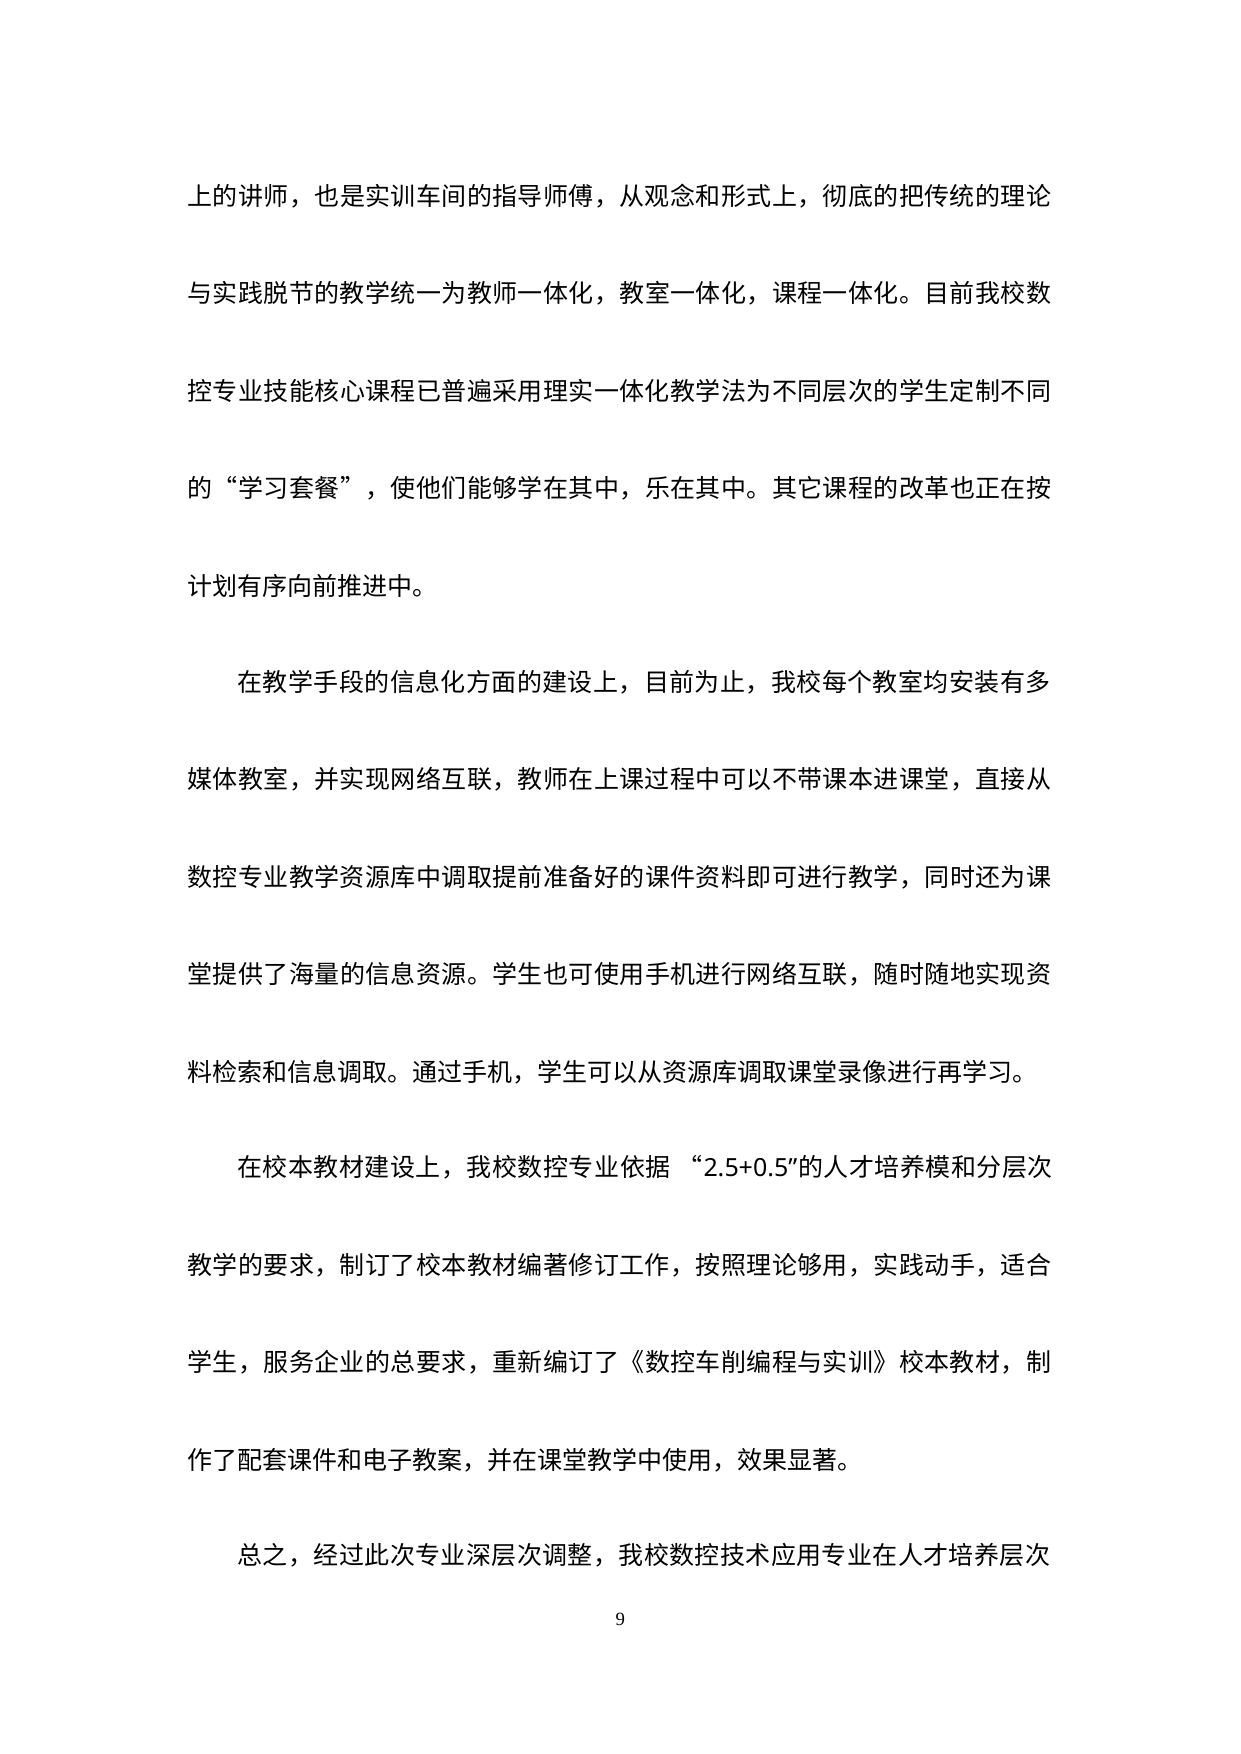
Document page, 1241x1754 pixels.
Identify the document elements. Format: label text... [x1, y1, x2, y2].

text 在教学手段的信息化方面的建设上，目前为止，我校每个教室均安装有多媒体教室，并实现网络互联，教师在上课过程中可以不带课本进课堂，直接从数控专业教学资源库中调取提前准备好的课件资料即可进行教学，同时还为课堂提供了海量的信息资源。学生也可使用手机进行网络互联，随时随地实现资料检索和信息调取。通过手机，学生可以从资源库调取课堂录像进行再学习。 [187, 648, 1053, 1103]
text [187, 162, 1053, 617]
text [187, 1521, 1053, 1586]
text 在校本教材建设上，我校数控专业依据 “2.5+0.5”的人才培养模和分层次教学的要求，制订了校本教材编著修订工作，按照理论够用，实践动手，适合学生，服务企业的总要求，重新编订了《数控车削编程与实训》校本教材，制作了配套课件和电子教案，并在课堂教学中使用，效果显著。 [187, 1133, 1053, 1491]
